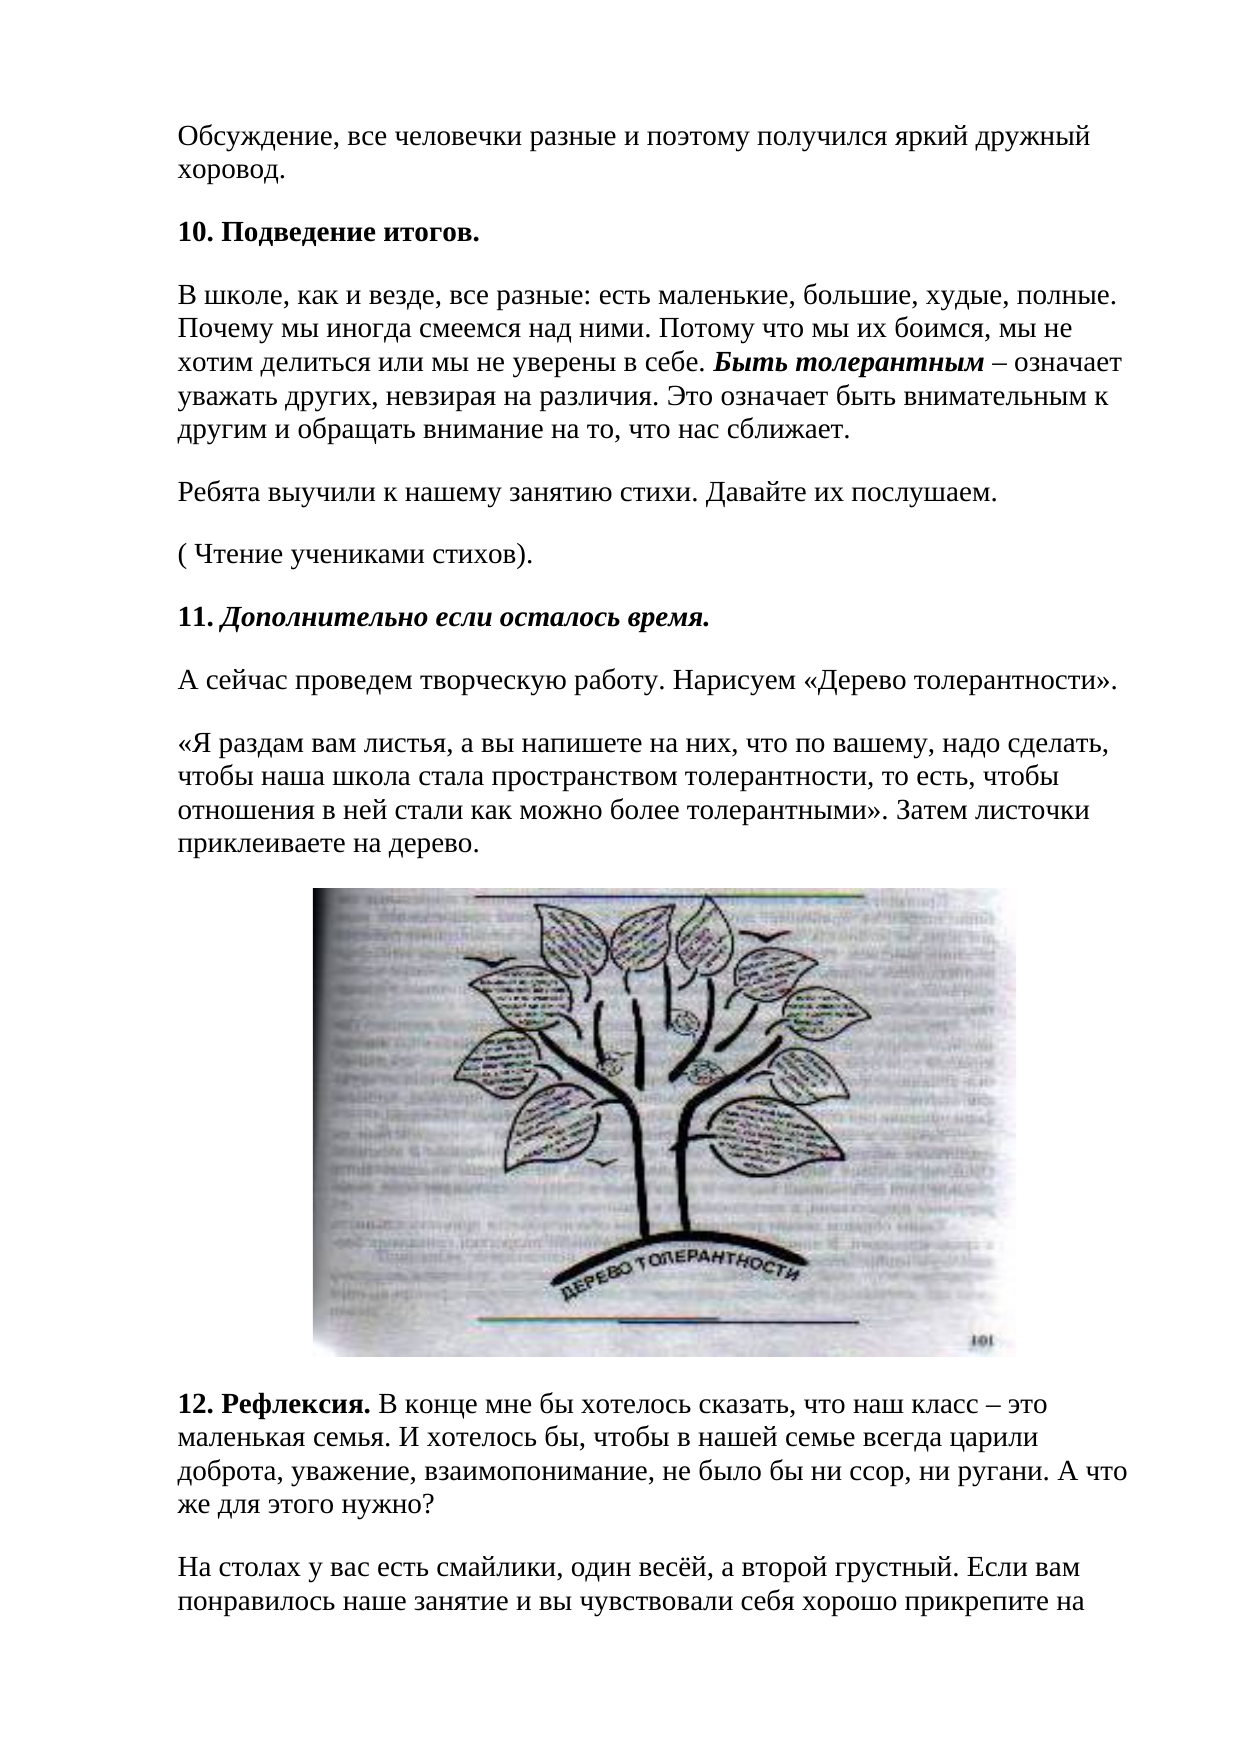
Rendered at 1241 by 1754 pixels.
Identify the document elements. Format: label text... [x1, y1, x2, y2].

picture [312, 888, 1017, 1357]
text 10. Подведение итогов. [177, 214, 1152, 248]
text ( Чтение учениками стихов). [177, 537, 1152, 570]
text В школе, как и везде, все разные: есть маленькие, большие, худые, полные. Почему мы иногда смеемся над ними. Потому что мы их боимся, мы не хотим делиться или мы не уверены в себе. Быть толерантным – означает уважать других, невзирая на различия. Это означает быть внимательным к другим и обращать внимание на то, что нас сближает. [177, 277, 1152, 445]
text А сейчас проведем творческую работу. Нарисуем «Дерево толерантности». [177, 662, 1152, 696]
text 11. Дополнительно если осталось время. [177, 599, 1152, 633]
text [177, 1549, 1152, 1616]
text 12. Рефлексия. В конце мне бы хотелось сказать, что наш класс – это маленькая семья. И хотелось бы, чтобы в нашей семье всегда царили доброта, уважение, взаимопонимание, не было бы ни ссор, ни ругани. А что же для этого нужно? [177, 1386, 1152, 1520]
text Обсуждение, все человечки разные и поэтому получился яркий дружный хоровод. [177, 118, 1152, 185]
text «Я раздам вам листья, а вы напишете на них, что по вашему, надо сделать, чтобы наша школа стала пространством толерантности, то есть, чтобы отношения в ней стали как можно более толерантными». Затем листочки приклеиваете на дерево. [177, 725, 1152, 859]
text Ребята выучили к нашему занятию стихи. Давайте их послушаем. [177, 474, 1152, 507]
